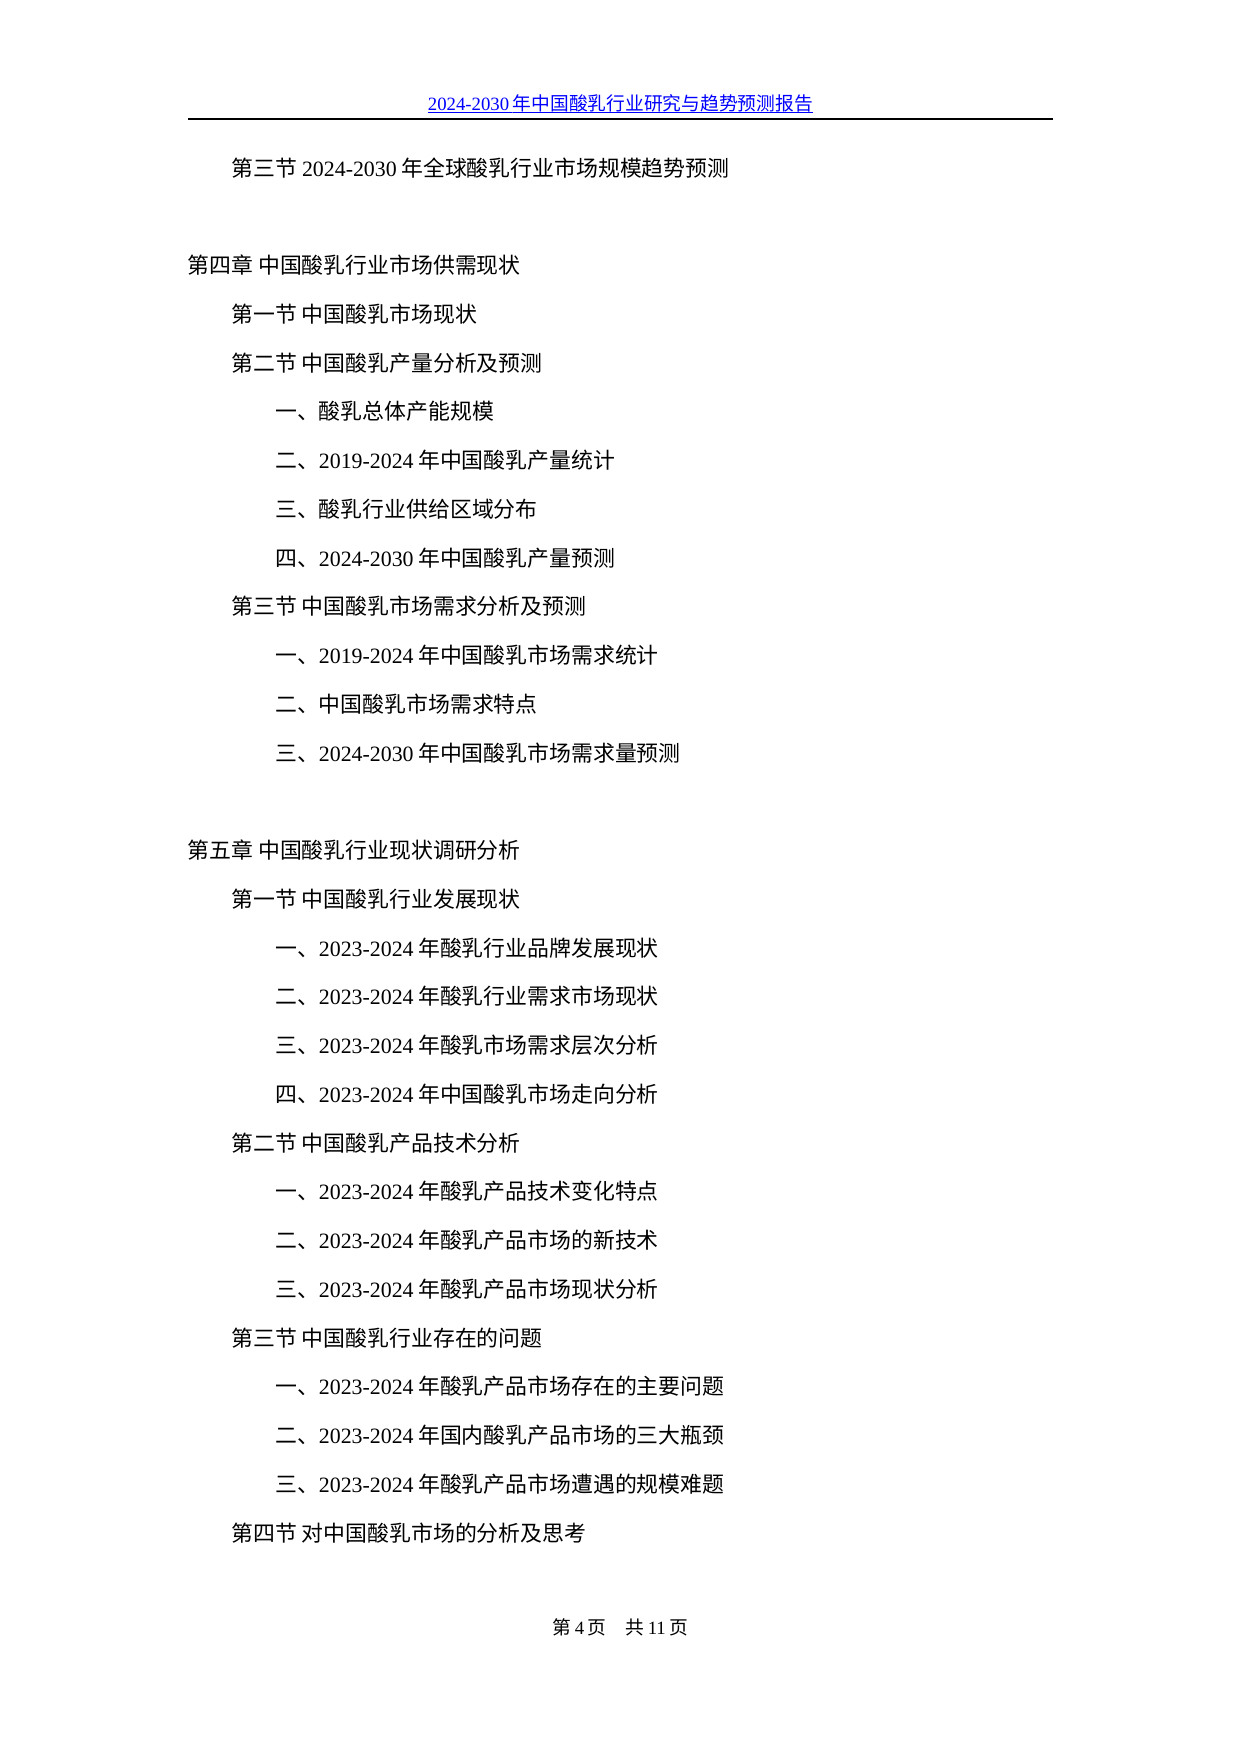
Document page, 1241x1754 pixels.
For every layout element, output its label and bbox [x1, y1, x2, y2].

text [187, 150, 1053, 1548]
